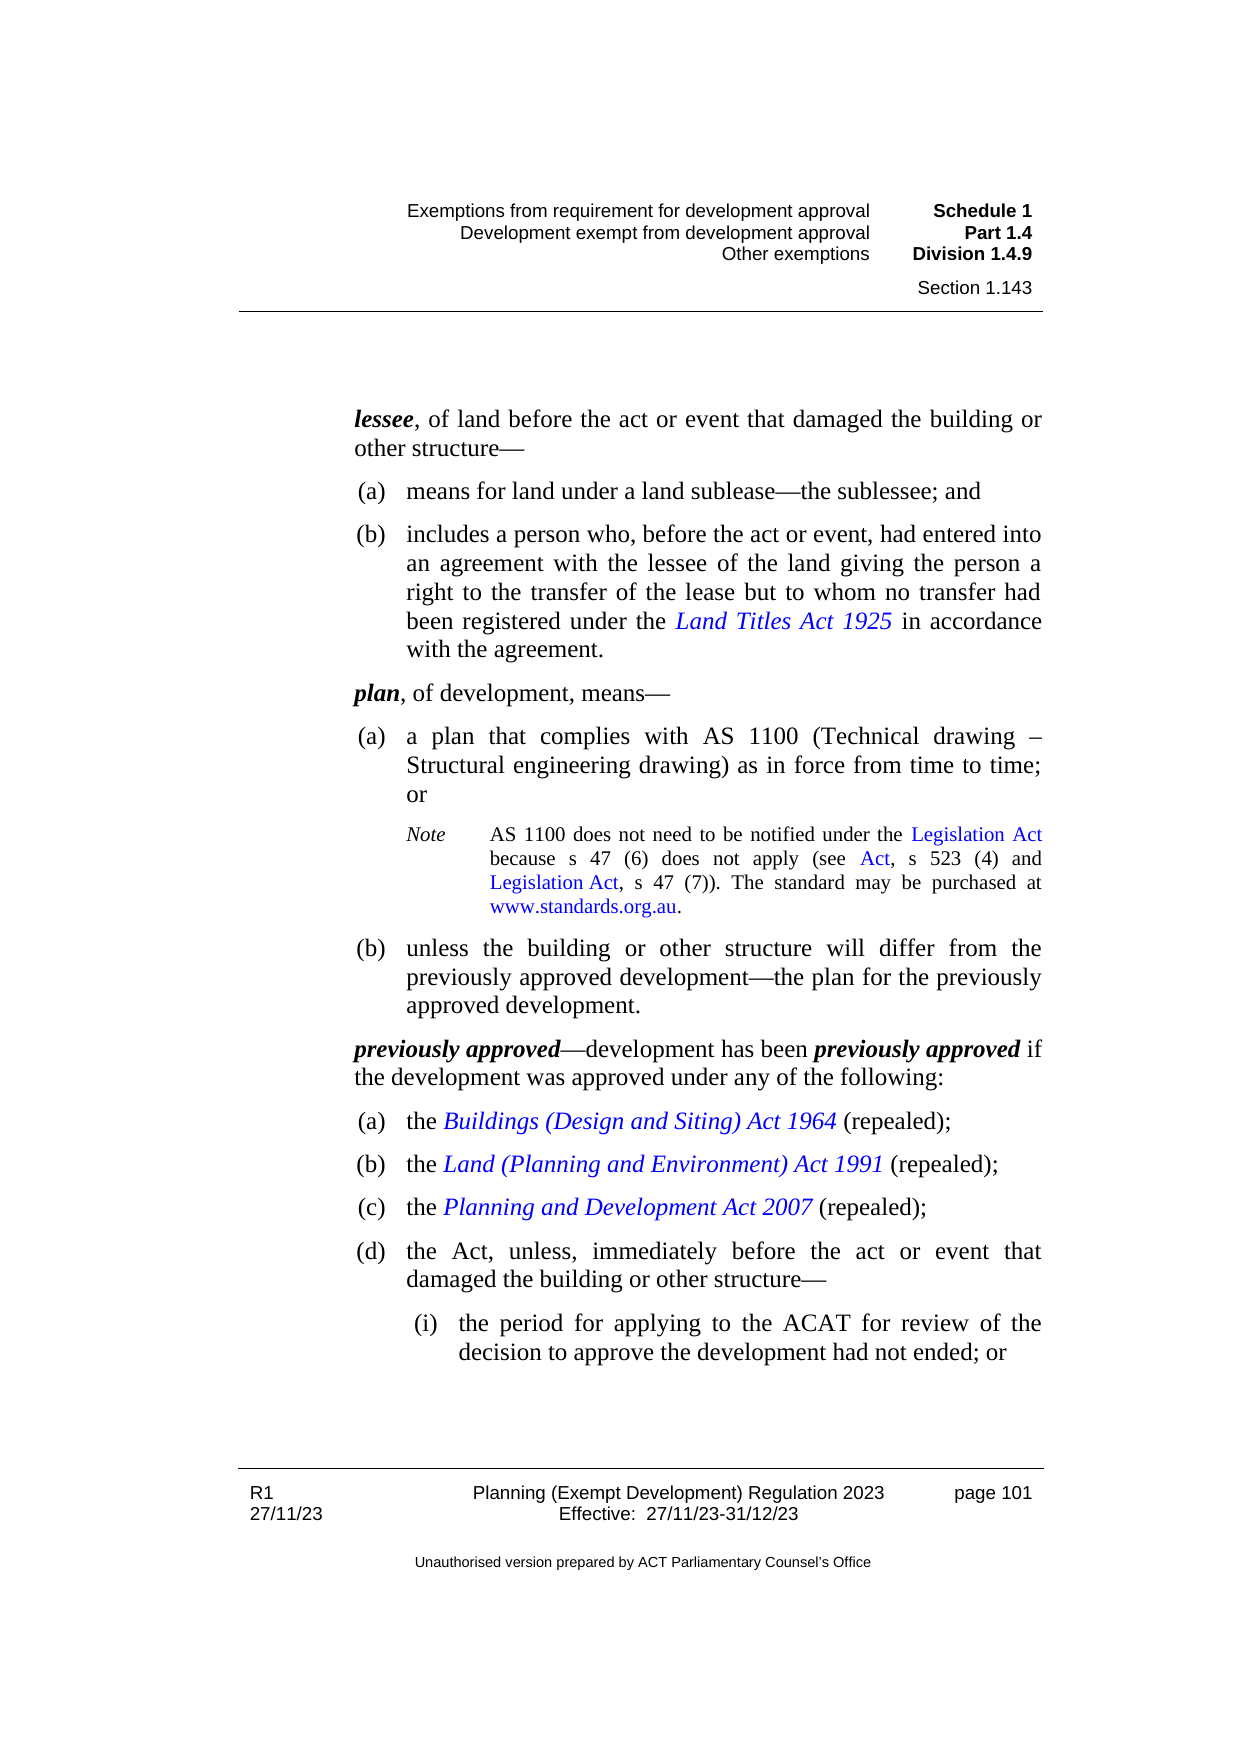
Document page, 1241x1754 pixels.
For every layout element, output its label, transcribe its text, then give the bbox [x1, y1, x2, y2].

text (b) includes a person who, before the act or event, had entered into an agreement with the lessee of the land giving the person a right to the transfer of the lease but to whom no transfer had been registered under the Land Titles Act 1925 in accordance with the agreement. [239, 519, 1042, 663]
text previously approved—development has been previously approved if the development was approved under any of the following: [354, 1034, 1042, 1091]
text (a) the Buildings (Design and Siting) Act 1964 (repealed); [239, 1106, 1042, 1134]
text Note AS 1100 does not need to be notified under the Legislation Act because s 47 (6) does not apply (see Act, s 523 (4) and Legislation Act, s 47 (7)). The standard may be purchased at www.standards.org.au. [406, 822, 1042, 918]
text plan, of development, means— [354, 678, 1042, 707]
text (b) unless the building or other structure will differ from the previously approved development—the plan for the previously approved development. [239, 933, 1042, 1019]
text (c) the Planning and Development Act 2007 (repealed); [239, 1192, 1042, 1221]
text (i) the period for applying to the ACAT for review of the decision to approve the development had not ended; or [239, 1308, 1042, 1365]
text (a) a plan that complies with AS 1100 (Technical drawing – Structural engineering drawing) as in force from time to time; or [239, 721, 1042, 807]
text lessee, of land before the act or event that damaged the building or other structure— [354, 404, 1042, 462]
text (b) the Land (Planning and Environment) Act 1991 (repealed); [239, 1149, 1042, 1178]
text (d) the Act, unless, immediately before the act or event that damaged the building or other structure— [239, 1236, 1042, 1293]
text (a) means for land under a land sublease—the sublessee; and [239, 476, 1042, 505]
